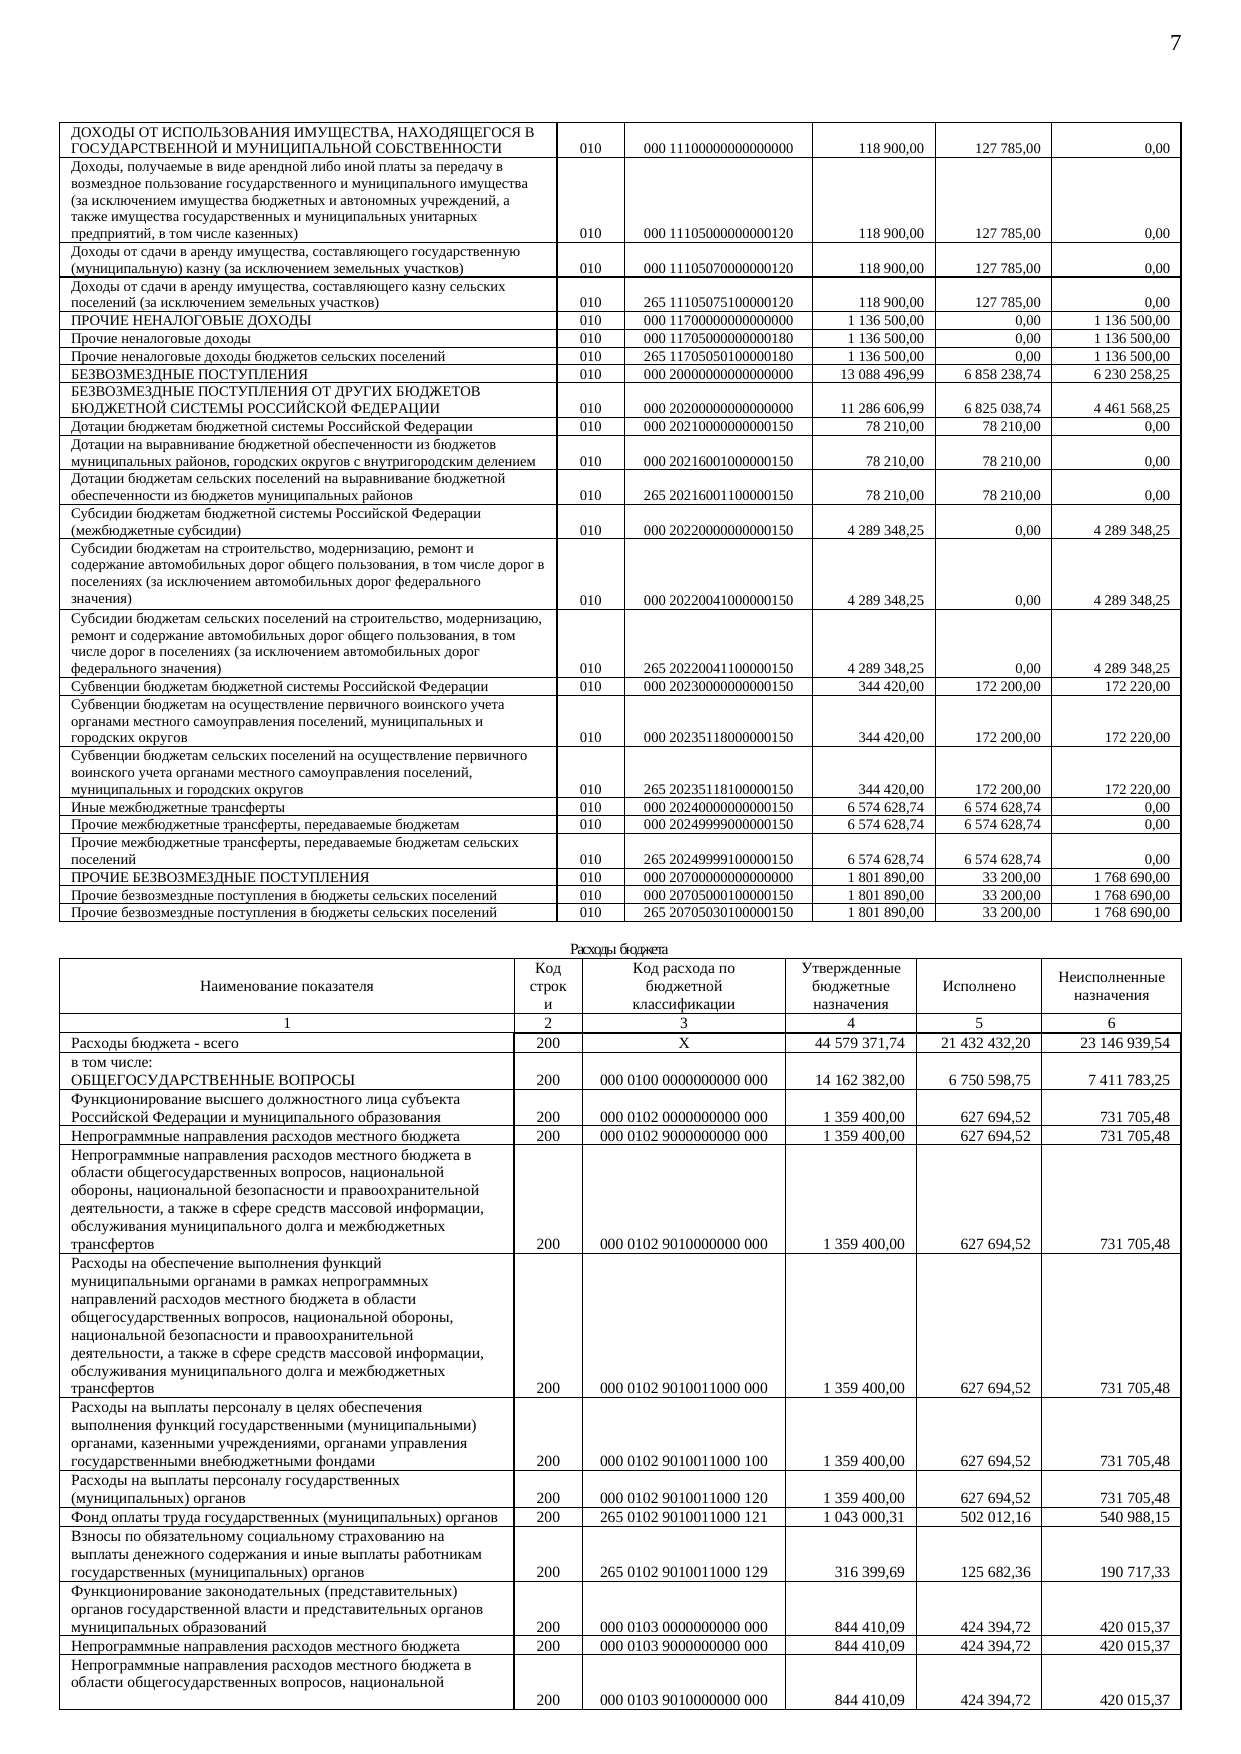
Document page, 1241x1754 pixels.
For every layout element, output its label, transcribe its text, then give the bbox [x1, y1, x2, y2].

table_cell 000 20240000000000150 [625, 798, 812, 815]
table_cell 000 11105070000000120 [625, 243, 812, 276]
table_header Исполнено [917, 959, 1041, 1013]
table_cell 000 0103 9000000000 000 [583, 1636, 785, 1654]
table_cell 010 [558, 539, 624, 609]
table_header Неисполненные назначения [1042, 959, 1181, 1013]
table_cell Доходы от сдачи в аренду имущества, составляющего казну сельских поселений (за исключением земельных участков) [60, 278, 556, 311]
table_cell 424 394,72 [917, 1655, 1041, 1708]
table_cell 010 [558, 330, 624, 347]
table_cell 4 289 348,25 [813, 539, 935, 609]
table_cell 010 [558, 678, 624, 694]
table_cell [917, 1053, 1041, 1071]
table_cell Доходы, получаемые в виде арендной либо иной платы за передачу в возмездное пользование государственного и муниципального имущества (за исключением имущества бюджетных и автономных учреждений, а также имущества государственных и муниципальных унитарных предприятий, в том числе казенных) [60, 158, 556, 242]
table_cell 7 411 783,25 [1042, 1071, 1180, 1088]
table_cell 010 [558, 886, 624, 903]
table_header Код расхода по бюджетной классификации [583, 959, 785, 1013]
table_cell ПРОЧИЕ БЕЗВОЗМЕЗДНЫЕ ПОСТУПЛЕНИЯ [60, 869, 556, 885]
table_cell 44 579 371,74 [786, 1034, 916, 1052]
table_cell Прочие неналоговые доходы бюджетов сельских поселений [60, 348, 556, 364]
table_cell Субсидии бюджетам на строительство, модернизацию, ремонт и содержание автомобильных дорог общего пользования, в том числе дорог в поселениях (за исключением автомобильных дорог федерального значения) [60, 539, 556, 609]
table_cell Фонд оплаты труда государственных (муниципальных) органов [60, 1508, 513, 1526]
table_cell 118 900,00 [813, 243, 935, 276]
table_cell 11 286 606,99 [813, 383, 935, 417]
table_cell 420 015,37 [1042, 1655, 1180, 1708]
table_cell 4 289 348,25 [1052, 610, 1180, 677]
table_cell БЕЗВОЗМЕЗДНЫЕ ПОСТУПЛЕНИЯ [60, 365, 556, 382]
table_cell 000 20700000000000000 [625, 869, 812, 885]
table_cell 200 [515, 1527, 582, 1581]
table_cell 000 20705000100000150 [625, 886, 812, 903]
table_cell 125 682,36 [917, 1527, 1041, 1581]
table_cell БЕЗВОЗМЕЗДНЫЕ ПОСТУПЛЕНИЯ ОТ ДРУГИХ БЮДЖЕТОВ БЮДЖЕТНОЙ СИСТЕМЫ РОССИЙСКОЙ ФЕДЕРАЦИИ [60, 383, 556, 417]
table_cell 0,00 [1052, 243, 1180, 276]
table_cell 78 210,00 [813, 418, 935, 434]
table_cell 540 988,15 [1042, 1508, 1180, 1526]
table_cell 010 [558, 904, 624, 921]
table_cell 420 015,37 [1042, 1636, 1180, 1654]
table_cell 0,00 [936, 539, 1051, 609]
table_cell 78 210,00 [936, 470, 1051, 504]
table_cell 13 088 496,99 [813, 365, 935, 382]
table_cell Прочие безвозмездные поступления в бюджеты сельских поселений [60, 886, 556, 903]
table_cell X [583, 1034, 785, 1052]
table_cell 627 694,52 [917, 1471, 1041, 1507]
table_cell 000 20000000000000000 [625, 365, 812, 382]
table_cell 000 20216001000000150 [625, 436, 812, 469]
table_cell 1 136 500,00 [1052, 348, 1180, 364]
table_cell 1 359 400,00 [786, 1254, 916, 1397]
table_cell 127 785,00 [936, 278, 1051, 311]
table_cell 844 410,09 [786, 1582, 916, 1635]
table_cell 000 11705000000000180 [625, 330, 812, 347]
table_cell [583, 1655, 785, 1708]
table_cell 6 [1042, 1014, 1181, 1032]
table_cell 1 136 500,00 [813, 330, 935, 347]
table_cell 010 [558, 123, 624, 157]
table_cell Взносы по обязательному социальному страхованию на выплаты денежного содержания и иные выплаты работникам государственных (муниципальных) органов [60, 1527, 513, 1581]
table_cell Субвенции бюджетам на осуществление первичного воинского учета органами местного самоуправления поселений, муниципальных и городских округов [60, 696, 556, 746]
table_cell 000 0102 9010000000 000 [583, 1145, 785, 1253]
table_cell 265 11705050100000180 [625, 348, 812, 364]
table_cell Прочие неналоговые доходы [60, 330, 556, 347]
table_cell 172 220,00 [1052, 747, 1180, 797]
table_cell 0,00 [936, 505, 1051, 538]
table_cell Непрограммные направления расходов местного бюджета [60, 1636, 513, 1654]
table_cell 1 768 690,00 [1052, 904, 1180, 921]
table_cell 200 [515, 1145, 582, 1253]
table_cell ОБЩЕГОСУДАРСТВЕННЫЕ ВОПРОСЫ [60, 1071, 513, 1088]
table_cell 0,00 [1052, 816, 1180, 833]
table_cell 731 705,48 [1042, 1471, 1180, 1507]
table_cell 424 394,72 [917, 1582, 1041, 1635]
table_cell 1 043 000,31 [786, 1508, 916, 1526]
table_cell 118 900,00 [813, 278, 935, 311]
table_cell Расходы бюджета - всего [60, 1033, 513, 1052]
table_cell 1 359 400,00 [786, 1126, 916, 1144]
table_cell 000 0102 0000000000 000 [583, 1090, 785, 1125]
table_cell 6 574 628,74 [936, 834, 1051, 867]
table_cell Расходы на выплаты персоналу государственных (муниципальных) органов [60, 1471, 513, 1507]
table_cell 0,00 [1052, 123, 1180, 157]
table_cell 0,00 [1052, 436, 1180, 469]
table_cell 6 574 628,74 [936, 798, 1051, 815]
table_cell 000 20210000000000150 [625, 418, 812, 434]
table_cell 010 [558, 816, 624, 833]
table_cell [60, 1655, 513, 1708]
table_cell 200 [515, 1126, 582, 1144]
table_cell 265 20220041100000150 [625, 610, 812, 677]
table_cell 0,00 [936, 312, 1051, 329]
table_cell Доходы от сдачи в аренду имущества, составляющего государственную (муниципальную) казну (за исключением земельных участков) [60, 243, 556, 276]
table_header Код строки [515, 959, 582, 1013]
table_cell 265 0102 9010011000 129 [583, 1527, 785, 1581]
table_cell 010 [558, 418, 624, 434]
table_cell 23 146 939,54 [1042, 1034, 1180, 1052]
table_cell Дотации бюджетам сельских поселений на выравнивание бюджетной обеспеченности из бюджетов муниципальных районов [60, 470, 556, 504]
table_cell 5 [917, 1014, 1041, 1032]
table_cell 1 136 500,00 [813, 312, 935, 329]
table_cell 127 785,00 [936, 243, 1051, 276]
table_cell 172 220,00 [1052, 696, 1180, 746]
table_cell 010 [558, 869, 624, 885]
table_header Утвержденные бюджетные назначения [786, 959, 916, 1013]
table_cell 627 694,52 [917, 1090, 1041, 1125]
table_cell 265 20235118100000150 [625, 747, 812, 797]
table_cell 200 [515, 1655, 582, 1708]
table_cell 000 11700000000000000 [625, 312, 812, 329]
table_cell Прочие безвозмездные поступления в бюджеты сельских поселений [60, 904, 556, 921]
table_cell 265 20216001100000150 [625, 470, 812, 504]
table_cell 200 [515, 1582, 582, 1635]
table_cell [1042, 1053, 1180, 1071]
table_cell 000 11100000000000000 [625, 123, 812, 157]
table_cell 010 [558, 834, 624, 867]
table_cell Дотации бюджетам бюджетной системы Российской Федерации [60, 418, 556, 434]
table_cell 627 694,52 [917, 1126, 1041, 1144]
table_cell 4 [786, 1014, 916, 1032]
table_cell 127 785,00 [936, 123, 1051, 157]
table_cell 316 399,69 [786, 1527, 916, 1581]
table_cell 200 [515, 1398, 582, 1470]
table_cell 190 717,33 [1042, 1527, 1180, 1581]
table_cell в том числе: [60, 1053, 513, 1071]
table_cell 21 432 432,20 [917, 1034, 1041, 1052]
table_cell 010 [558, 747, 624, 797]
table_cell 1 359 400,00 [786, 1090, 916, 1125]
table_header Наименование показателя [60, 959, 514, 1013]
table_cell Непрограммные направления расходов местного бюджета [60, 1126, 513, 1144]
table_cell 627 694,52 [917, 1398, 1041, 1470]
table_cell Функционирование законодательных (представительных) органов государственной власти и представительных органов муниципальных образований [60, 1582, 513, 1635]
table_cell 000 11105000000000120 [625, 158, 812, 242]
table_cell 1 801 890,00 [813, 886, 935, 903]
table_cell 424 394,72 [917, 1636, 1041, 1654]
table_cell 265 0102 9010011000 121 [583, 1508, 785, 1526]
table_cell 1 801 890,00 [813, 904, 935, 921]
table_cell 78 210,00 [936, 418, 1051, 434]
table_cell 200 [515, 1254, 582, 1397]
table_cell 731 705,48 [1042, 1254, 1180, 1397]
table_cell 627 694,52 [917, 1145, 1041, 1253]
table_cell 172 200,00 [936, 678, 1051, 694]
table_cell Субвенции бюджетам сельских поселений на осуществление первичного воинского учета органами местного самоуправления поселений, муниципальных и городских округов [60, 747, 556, 797]
table_cell 000 20220000000000150 [625, 505, 812, 538]
table_cell 118 900,00 [813, 123, 935, 157]
table_cell 4 289 348,25 [813, 610, 935, 677]
table_cell 33 200,00 [936, 886, 1051, 903]
table_cell 010 [558, 610, 624, 677]
table_cell 200 [515, 1090, 582, 1125]
table_cell 000 0100 0000000000 000 [583, 1071, 785, 1088]
table_cell 265 20249999100000150 [625, 834, 812, 867]
table_cell 172 200,00 [936, 747, 1051, 797]
table_cell 731 705,48 [1042, 1145, 1180, 1253]
table_cell 1 359 400,00 [786, 1398, 916, 1470]
table_cell 1 136 500,00 [1052, 312, 1180, 329]
table_cell ПРОЧИЕ НЕНАЛОГОВЫЕ ДОХОДЫ [60, 312, 556, 329]
table_cell 000 20220041000000150 [625, 539, 812, 609]
table_cell 000 0102 9010011000 000 [583, 1254, 785, 1397]
table_cell 000 20249999000000150 [625, 816, 812, 833]
table_cell Функционирование высшего должностного лица субъекта Российской Федерации и муниципального образования [60, 1090, 513, 1125]
table_cell 010 [558, 348, 624, 364]
table_cell 000 0102 9010011000 120 [583, 1471, 785, 1507]
table_cell 6 574 628,74 [813, 816, 935, 833]
table_cell 78 210,00 [936, 436, 1051, 469]
table_cell 1 359 400,00 [786, 1471, 916, 1507]
table_cell 200 [515, 1034, 582, 1052]
table_cell Субвенции бюджетам бюджетной системы Российской Федерации [60, 678, 556, 694]
table_cell 010 [558, 383, 624, 417]
table_cell ДОХОДЫ ОТ ИСПОЛЬЗОВАНИЯ ИМУЩЕСТВА, НАХОДЯЩЕГОСЯ В ГОСУДАРСТВЕННОЙ И МУНИЦИПАЛЬНОЙ СОБСТВЕННОСТИ [60, 123, 556, 157]
table_cell 200 [515, 1636, 582, 1654]
table_cell 0,00 [936, 348, 1051, 364]
table_cell [786, 1053, 916, 1071]
table_cell 118 900,00 [813, 158, 935, 242]
table_cell 1 359 400,00 [786, 1145, 916, 1253]
table_cell 344 420,00 [813, 747, 935, 797]
table_cell 0,00 [1052, 834, 1180, 867]
table_cell 731 705,48 [1042, 1090, 1180, 1125]
table_cell 000 0103 0000000000 000 [583, 1582, 785, 1635]
table_cell 127 785,00 [936, 158, 1051, 242]
table_cell 010 [558, 436, 624, 469]
table_cell [515, 1053, 582, 1071]
table_cell 010 [558, 798, 624, 815]
table_cell 3 [583, 1014, 785, 1032]
table_cell 6 825 038,74 [936, 383, 1051, 417]
table_cell 0,00 [1052, 278, 1180, 311]
table_cell 420 015,37 [1042, 1582, 1180, 1635]
table_cell 0,00 [1052, 798, 1180, 815]
table_cell 010 [558, 470, 624, 504]
table_cell Прочие межбюджетные трансферты, передаваемые бюджетам [60, 816, 556, 833]
table_cell 1 768 690,00 [1052, 886, 1180, 903]
table_cell 6 230 258,25 [1052, 365, 1180, 382]
table_cell 010 [558, 365, 624, 382]
table_cell 1 136 500,00 [1052, 330, 1180, 347]
table_cell 1 801 890,00 [813, 869, 935, 885]
table_cell 6 858 238,74 [936, 365, 1051, 382]
table_cell 1 136 500,00 [813, 348, 935, 364]
table_cell Субсидии бюджетам бюджетной системы Российской Федерации (межбюджетные субсидии) [60, 505, 556, 538]
table_cell 33 200,00 [936, 904, 1051, 921]
table_cell 78 210,00 [813, 470, 935, 504]
table_cell 344 420,00 [813, 696, 935, 746]
table_cell 78 210,00 [813, 436, 935, 469]
table_cell 1 [60, 1014, 514, 1032]
table_cell 010 [558, 505, 624, 538]
table_cell 172 200,00 [936, 696, 1051, 746]
table_cell 0,00 [936, 610, 1051, 677]
table_cell Иные межбюджетные трансферты [60, 798, 556, 815]
table_cell 010 [558, 158, 624, 242]
table_cell 010 [558, 696, 624, 746]
table_cell 000 20235118000000150 [625, 696, 812, 746]
table_cell 0,00 [1052, 470, 1180, 504]
table_cell 000 20200000000000000 [625, 383, 812, 417]
table_cell 6 574 628,74 [813, 834, 935, 867]
table_cell 627 694,52 [917, 1254, 1041, 1397]
text Расходы бюджета [59, 940, 1181, 958]
table_cell 4 289 348,25 [1052, 505, 1180, 538]
table_cell 0,00 [936, 330, 1051, 347]
table_cell 010 [558, 312, 624, 329]
table_cell 502 012,16 [917, 1508, 1041, 1526]
table_cell Прочие межбюджетные трансферты, передаваемые бюджетам сельских поселений [60, 834, 556, 867]
table_cell 000 0102 9010011000 100 [583, 1398, 785, 1470]
table_cell 6 750 598,75 [917, 1071, 1041, 1088]
table_cell Дотации на выравнивание бюджетной обеспеченности из бюджетов муниципальных районов, городских округов с внутригородским делением [60, 436, 556, 469]
table_cell 844 410,09 [786, 1655, 916, 1708]
table_cell 14 162 382,00 [786, 1071, 916, 1088]
table_cell 1 768 690,00 [1052, 869, 1180, 885]
table_cell 010 [558, 278, 624, 311]
table_cell 4 461 568,25 [1052, 383, 1180, 417]
table_cell 265 20705030100000150 [625, 904, 812, 921]
table_cell 200 [515, 1471, 582, 1507]
table_cell 6 574 628,74 [813, 798, 935, 815]
table_cell 265 11105075100000120 [625, 278, 812, 311]
table_cell 200 [515, 1508, 582, 1526]
table_cell 010 [558, 243, 624, 276]
table_cell Субсидии бюджетам сельских поселений на строительство, модернизацию, ремонт и содержание автомобильных дорог общего пользования, в том числе дорог в поселениях (за исключением автомобильных дорог федерального значения) [60, 610, 556, 677]
table_cell 200 [515, 1071, 582, 1088]
table_cell 344 420,00 [813, 678, 935, 694]
table_cell 33 200,00 [936, 869, 1051, 885]
table_cell 6 574 628,74 [936, 816, 1051, 833]
table_cell 2 [515, 1014, 582, 1032]
table_cell 0,00 [1052, 158, 1180, 242]
table_cell 4 289 348,25 [813, 505, 935, 538]
table_cell 000 20230000000000150 [625, 678, 812, 694]
table_cell 4 289 348,25 [1052, 539, 1180, 609]
table_cell 0,00 [1052, 418, 1180, 434]
table_cell 731 705,48 [1042, 1398, 1180, 1470]
table_cell 731 705,48 [1042, 1126, 1180, 1144]
table_cell 844 410,09 [786, 1636, 916, 1654]
table_cell 172 220,00 [1052, 678, 1180, 694]
table_cell 000 0102 9000000000 000 [583, 1126, 785, 1144]
table_cell [583, 1053, 785, 1071]
